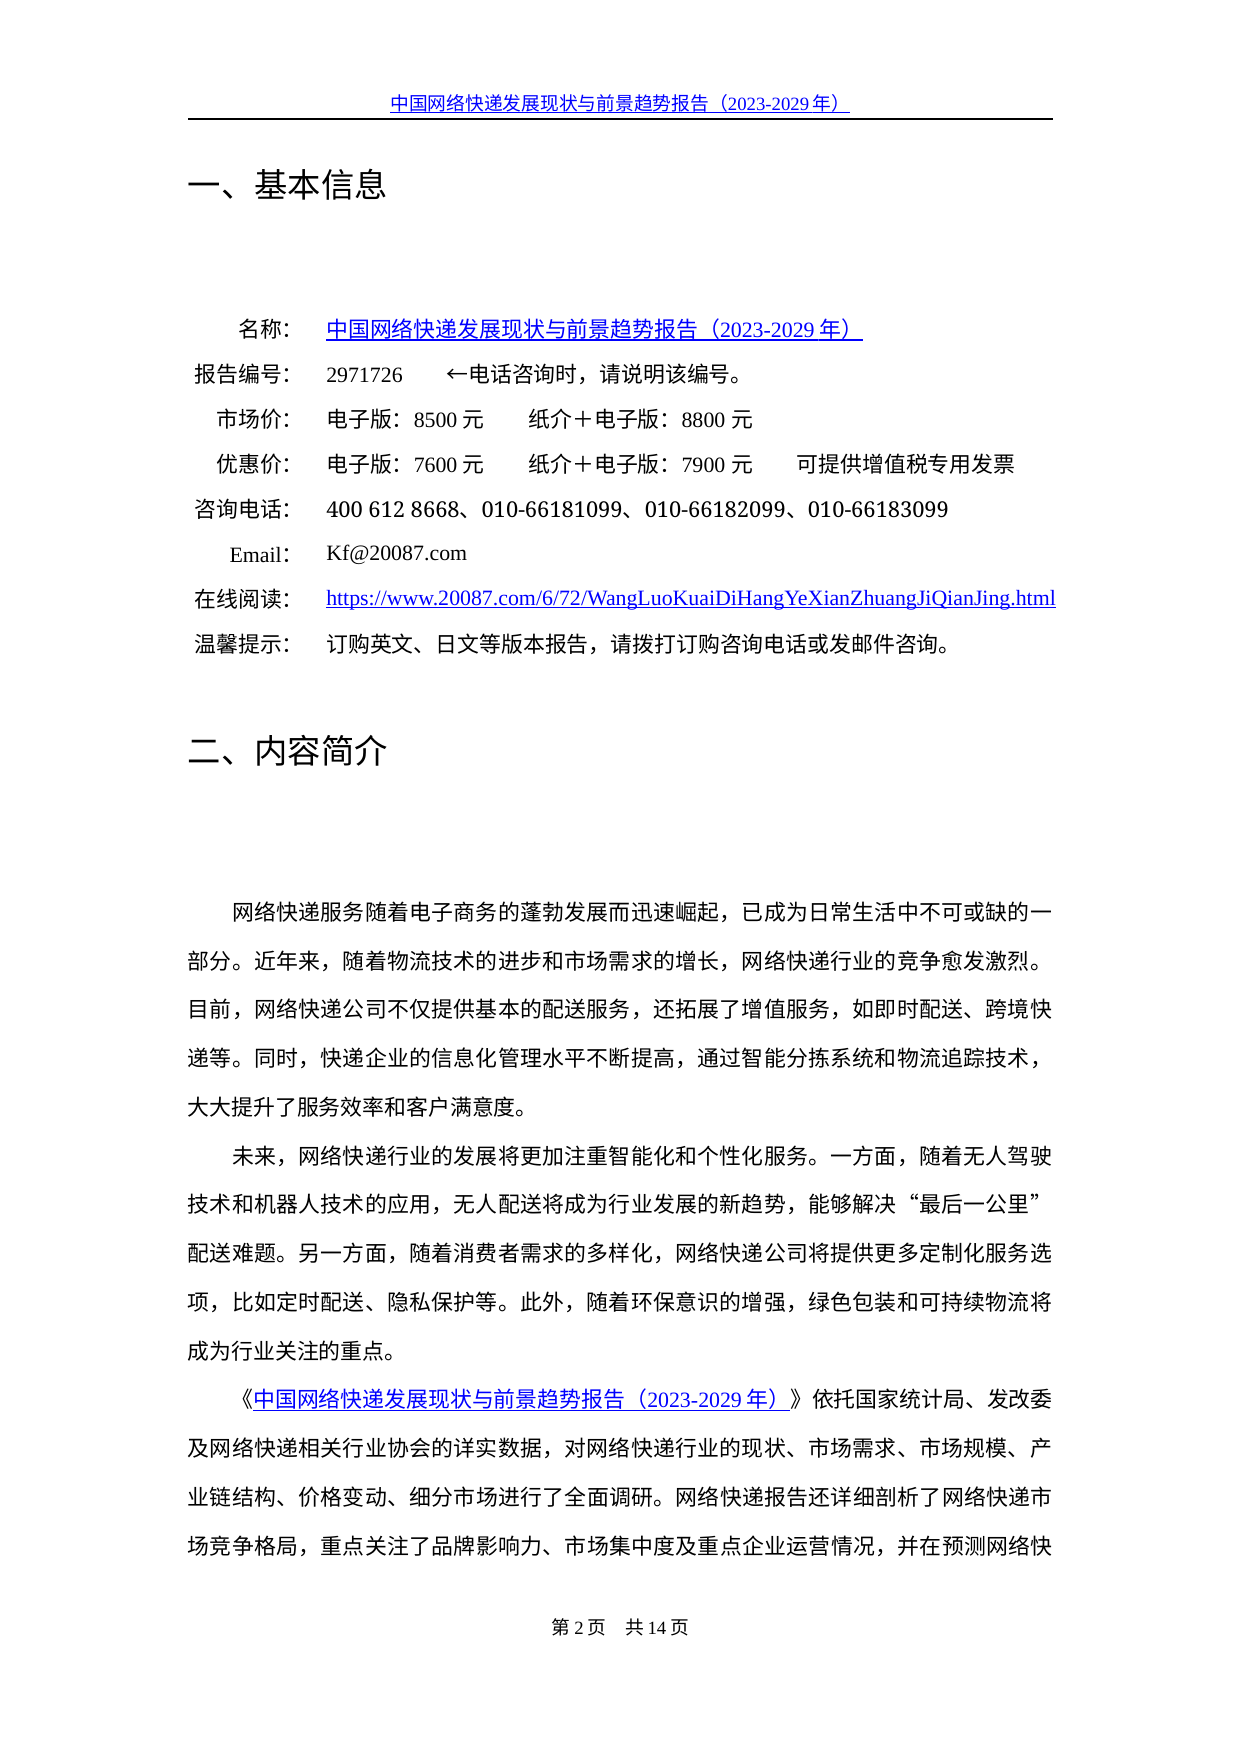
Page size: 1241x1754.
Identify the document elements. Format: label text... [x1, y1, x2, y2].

table_cell [315, 582, 1073, 627]
title 一、基本信息 [187, 150, 1053, 215]
table_cell Email： [167, 537, 315, 582]
table_cell 电子版：8500 元 纸介＋电子版：8800 元 [315, 402, 1073, 447]
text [187, 894, 1053, 1561]
title 二、内容简介 [187, 717, 1053, 782]
table_cell 在线阅读： [167, 582, 315, 627]
table_cell 优惠价： [167, 447, 315, 492]
table_cell 温馨提示： [167, 627, 315, 672]
table_header 中国网络快递发展现状与前景趋势报告（2023-2029年） [315, 312, 1073, 357]
table_cell 报告编号： [167, 357, 315, 402]
table_cell 咨询电话： [167, 492, 315, 537]
table_cell 2971726 ←电话咨询时，请说明该编号。 [315, 357, 1073, 402]
table_cell 电子版：7600 元 纸介＋电子版：7900 元 可提供增值税专用发票 [315, 447, 1073, 492]
table_cell Kf@20087.com [315, 537, 1073, 582]
table_cell 400 612 8668、010-66181099、010-66182099、010-66183099 [315, 492, 1073, 537]
table_cell 订购英文、日文等版本报告，请拨打订购咨询电话或发邮件咨询。 [315, 627, 1073, 672]
table_cell 市场价： [167, 402, 315, 447]
table_header 名称： [167, 312, 315, 357]
